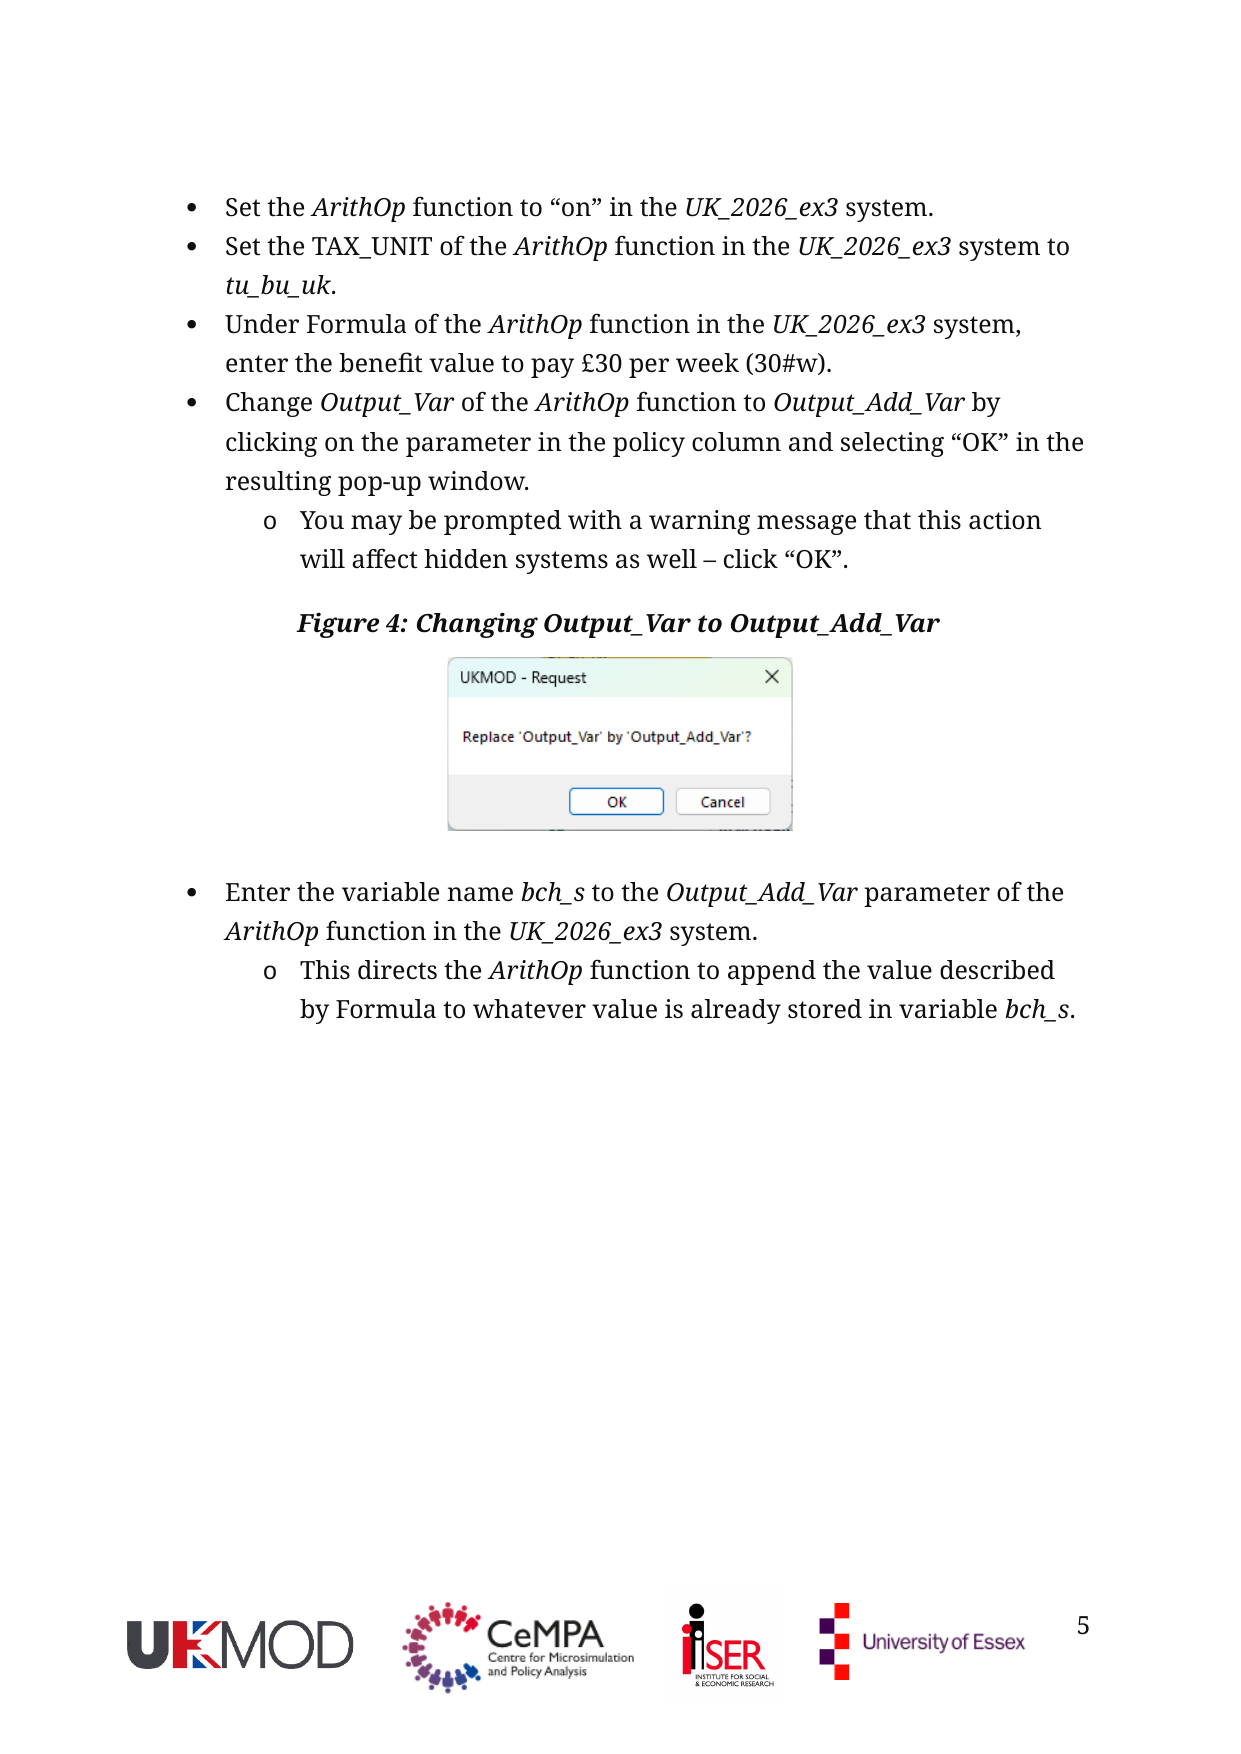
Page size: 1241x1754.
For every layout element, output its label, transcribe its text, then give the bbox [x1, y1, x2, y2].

picture [399, 1602, 641, 1701]
picture [125, 1615, 354, 1672]
picture [806, 1603, 1030, 1680]
list Set the ArithOp function to “on” in the UK_2026_ex3 system. [187, 189, 1090, 223]
list You may be prompted with a warning message that this action will affect hidden systems as well – click “OK”. [262, 502, 1090, 576]
picture [447, 657, 793, 831]
list This directs the ArithOp function to append the value described by Formula to whatever value is already stored in variable bch_s. [262, 953, 1090, 1026]
list Under Formula of the ArithOp function in the UK_2026_ex3 system, enter the benefit value to pay £30 per week (30#w). [187, 307, 1090, 380]
list Set the TAX_UNIT of the ArithOp function in the UK_2026_ex3 system to tu_bu_uk. [187, 228, 1090, 302]
list Change Output_Var of the ArithOp function to Output_Add_Var by clicking on the parameter in the policy column and selecting “OK” in the resulting pop-up window. [187, 385, 1090, 497]
list Enter the variable name bch_s to the Output_Add_Var parameter of the ArithOp function in the UK_2026_ex3 system. [187, 874, 1090, 948]
text Figure 4: Changing Output_Var to Output_Add_Var [150, 606, 1090, 640]
picture [667, 1586, 786, 1706]
